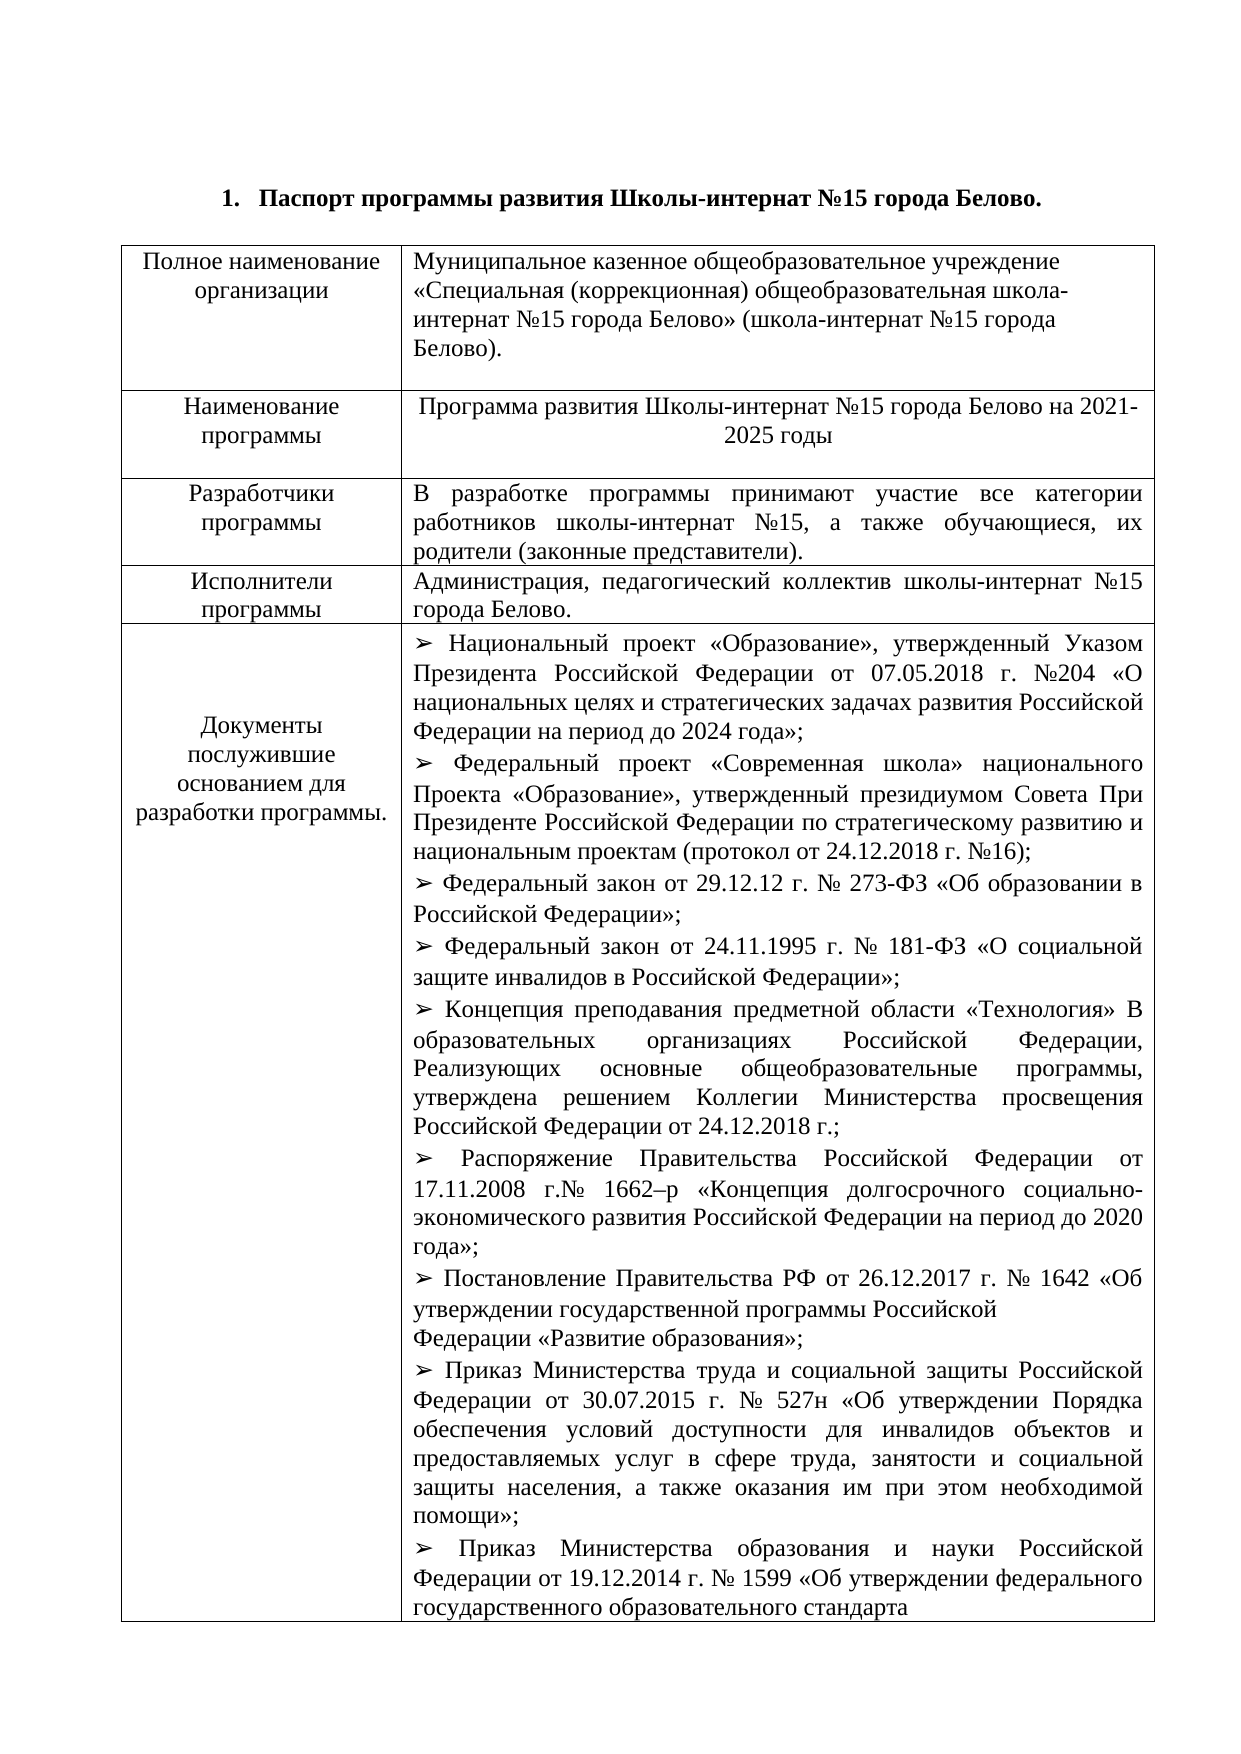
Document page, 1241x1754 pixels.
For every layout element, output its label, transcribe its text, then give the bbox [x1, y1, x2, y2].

table_cell Программа развития Школы-интернат №15 города Белово на 2021-2025 годы [402, 391, 1154, 477]
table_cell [122, 624, 401, 1621]
table_cell Наименование программы [122, 391, 401, 477]
table_cell Администрация, педагогический коллектив школы-интернат №15 города Белово. [402, 566, 1154, 623]
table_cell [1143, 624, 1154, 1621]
table_header Муниципальное казенное общеобразовательное учреждение «Специальная (коррекционная) общеобразовательная школа-интернат №15 города Белово» (школа-интернат №15 города Белово). [402, 246, 1154, 390]
table_cell В разработке программы принимают участие все категории работников школы-интернат №15, а также обучающиеся, их родители (законные представители). [402, 479, 1154, 565]
table_header Полное наименование организации [122, 246, 401, 390]
table_cell Разработчики программы [122, 479, 401, 565]
list Паспорт программы развития Школы-интернат №15 города Белово. [215, 183, 1048, 212]
table_cell Исполнители программы [122, 566, 401, 623]
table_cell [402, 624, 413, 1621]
